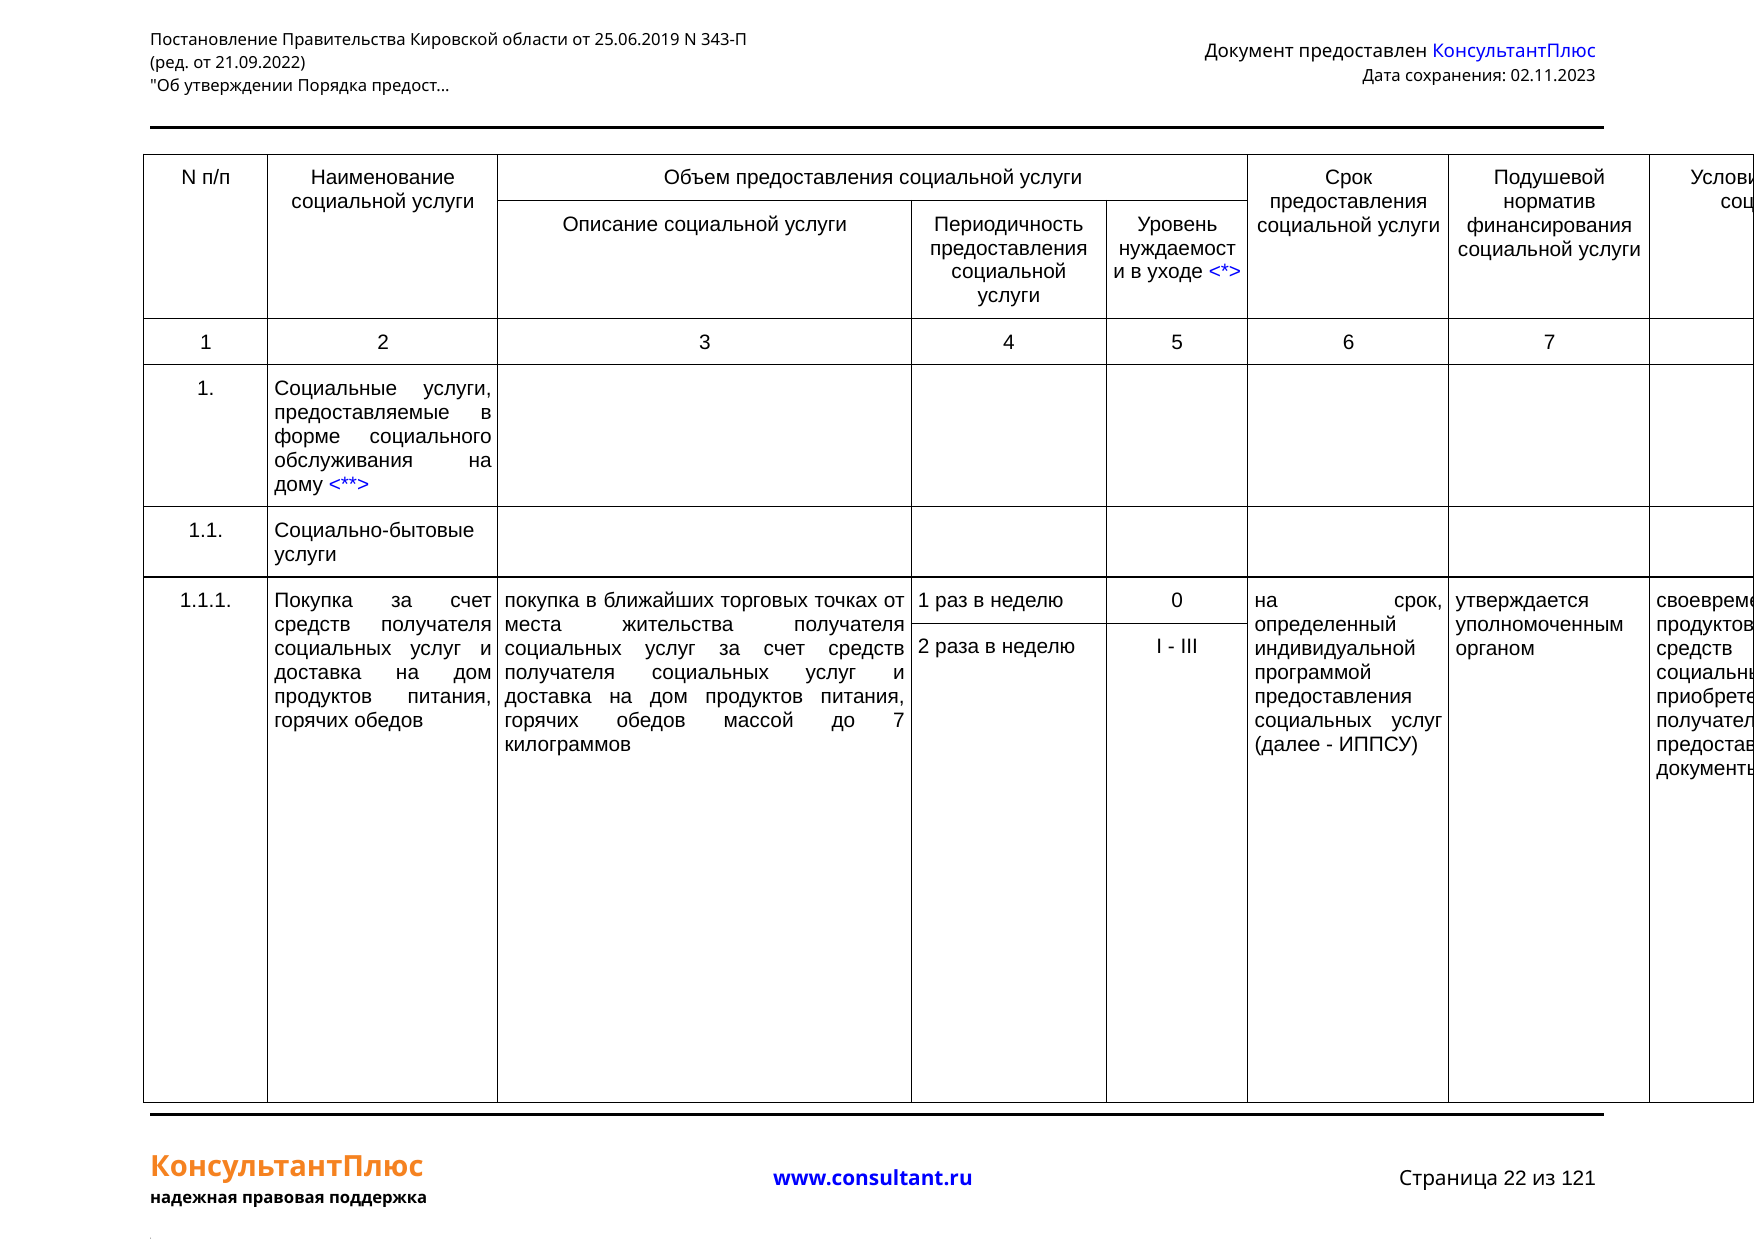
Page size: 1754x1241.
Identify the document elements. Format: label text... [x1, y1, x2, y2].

table_cell Периодичность предоставления социальной услуги [912, 201, 1106, 318]
table_cell 2 раза в неделю [912, 624, 1106, 1102]
table_cell 4 [912, 319, 1106, 364]
table_cell [1449, 507, 1649, 576]
table_cell 8 [1650, 319, 1753, 364]
table_cell [912, 365, 1106, 506]
table_cell [1650, 365, 1753, 506]
table_cell 1.1. [144, 507, 267, 576]
table_cell Социально-бытовые услуги [268, 507, 497, 576]
table_cell на срок, определенный индивидуальной программой предоставления социальных услуг (далее - ИППСУ) [1248, 578, 1448, 1102]
table_cell 3 [498, 319, 911, 364]
table_cell 0 [1107, 578, 1247, 623]
table_cell [1248, 507, 1448, 576]
table_cell 6 [1248, 319, 1448, 364]
table_cell покупка в ближайших торговых точках от места жительства получателя социальных услуг за счет средств получателя социальных услуг и доставка на дом продуктов питания, горячих обедов массой до 7 килограммов [498, 578, 911, 1102]
table_cell [498, 365, 911, 506]
table_cell 7 [1449, 319, 1649, 364]
table_header Условия предоставления социальной услуги [1650, 155, 1753, 318]
table_cell 5 [1107, 319, 1247, 364]
table_cell 1 раз в неделю [912, 578, 1106, 623]
table_cell Уровень нуждаемости в уходе <*> [1107, 201, 1247, 318]
table_cell своевременное приобретение продуктов питания за счет средств получателя социальных услуг. По приобретенным продуктам получателю социальных услуг предоставляются платежные документы [1650, 578, 1753, 1102]
table_header N п/п [144, 155, 267, 318]
table_cell Описание социальной услуги [498, 201, 911, 318]
table_cell I - III [1107, 624, 1247, 1102]
table_header Подушевой норматив финансирования социальной услуги [1449, 155, 1649, 318]
table_header Наименование социальной услуги [268, 155, 497, 318]
table_cell Социальные услуги, предоставляемые в форме социального обслуживания на дому <**> [268, 365, 497, 506]
table_cell Покупка за счет средств получателя социальных услуг и доставка на дом продуктов питания, горячих обедов [268, 578, 497, 1102]
table_cell 1. [144, 365, 267, 506]
table_header Срок предоставления социальной услуги [1248, 155, 1448, 318]
table_cell 1 [144, 319, 267, 364]
table_cell утверждается уполномоченным органом [1449, 578, 1649, 1102]
table_cell [498, 507, 911, 576]
table_header Объем предоставления социальной услуги [498, 155, 1247, 200]
table_cell [912, 507, 1106, 576]
table_cell [1248, 365, 1448, 506]
table_cell [1107, 365, 1247, 506]
table_cell 1.1.1. [144, 578, 267, 1102]
table_cell [1449, 365, 1649, 506]
table_cell [1107, 507, 1247, 576]
table_cell 2 [268, 319, 497, 364]
table_cell [1650, 507, 1753, 576]
